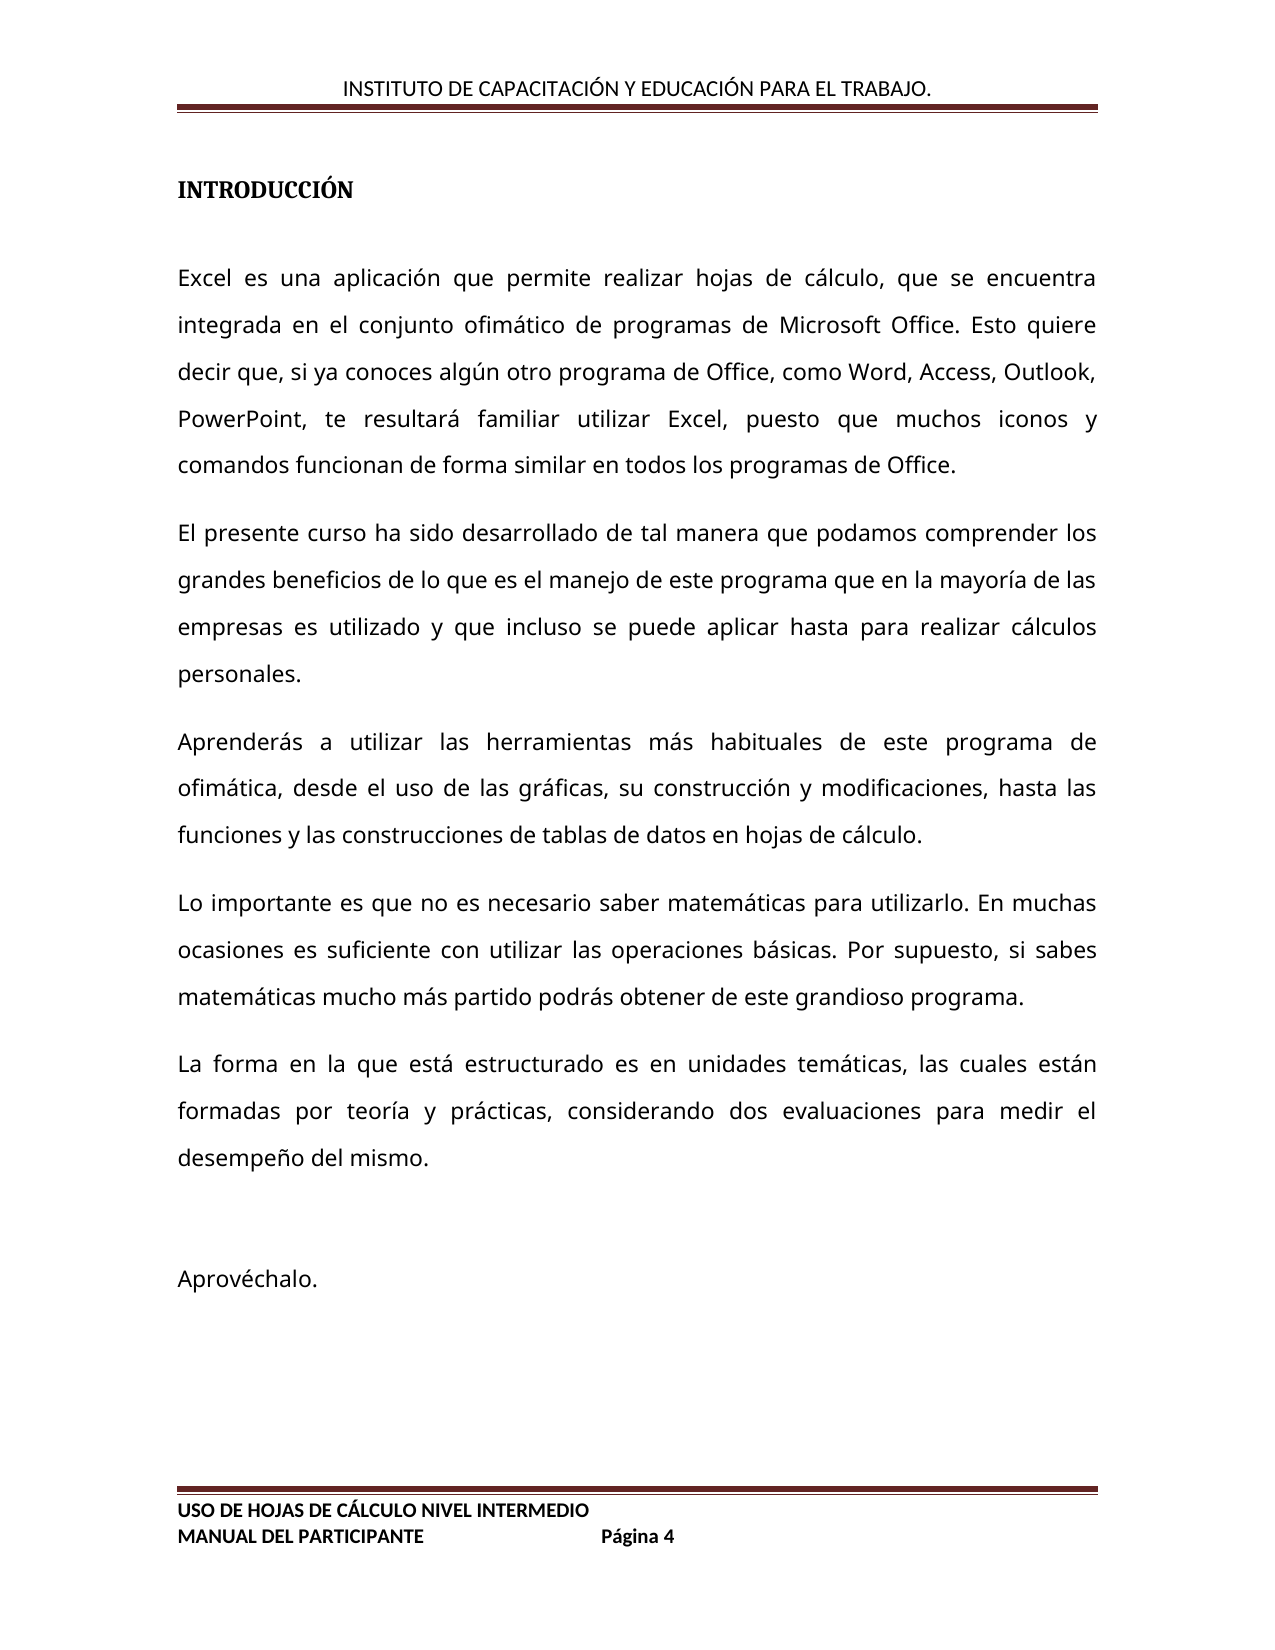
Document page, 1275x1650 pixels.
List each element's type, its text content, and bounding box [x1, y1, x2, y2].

text Aprovéchalo. [177, 1263, 1098, 1294]
text La forma en la que está estructurado es en unidades temáticas, las cuales están formadas por teoría y prácticas, considerando dos evaluaciones para medir el desempeño del mismo. [177, 1048, 1098, 1173]
text Aprenderás a utilizar las herramientas más habituales de este programa de ofimática, desde el uso de las gráficas, su construcción y modificaciones, hasta las funciones y las construcciones de tablas de datos en hojas de cálculo. [177, 725, 1098, 850]
subtitle INTRODUCCIÓN [177, 176, 1098, 205]
text El presente curso ha sido desarrollado de tal manera que podamos comprender los grandes beneficios de lo que es el manejo de este programa que en la mayoría de las empresas es utilizado y que incluso se puede aplicar hasta para realizar cálculos personales. [177, 517, 1098, 689]
text Excel es una aplicación que permite realizar hojas de cálculo, que se encuentra integrada en el conjunto ofimático de programas de Microsoft Office. Esto quiere decir que, si ya conoces algún otro programa de Office, como Word, Access, Outlook, PowerPoint, te resultará familiar utilizar Excel, puesto que muchos iconos y comandos funcionan de forma similar en todos los programas de Office. [177, 262, 1098, 481]
text Lo importante es que no es necesario saber matemáticas para utilizarlo. En muchas ocasiones es suficiente con utilizar las operaciones básicas. Por supuesto, si sabes matemáticas mucho más partido podrás obtener de este grandioso programa. [177, 887, 1098, 1012]
